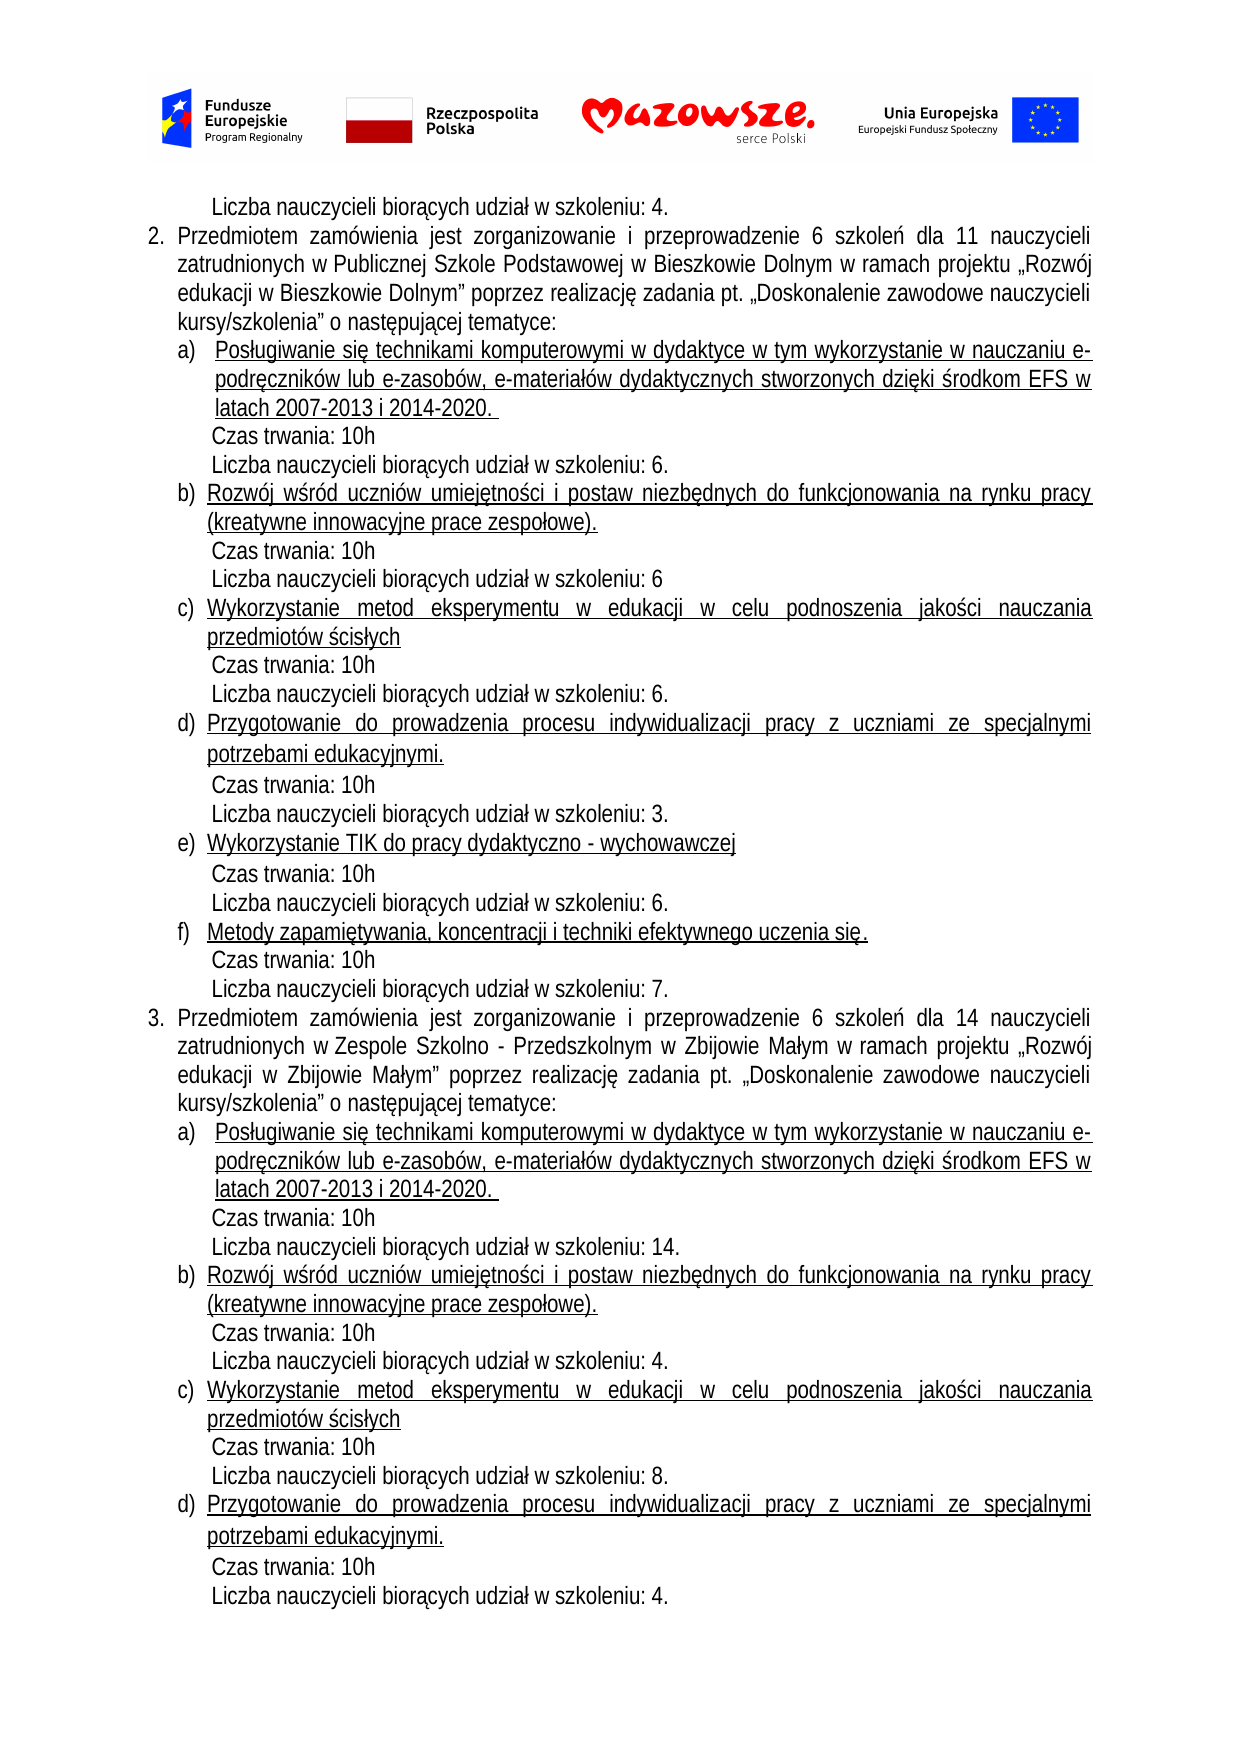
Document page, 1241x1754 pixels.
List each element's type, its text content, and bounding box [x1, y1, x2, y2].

list Posługiwanie się technikami komputerowymi w dydaktyce w tym wykorzystanie w nauczaniu e- podręczników lub e-zasobów, e-materiałów dydaktycznych stworzonych dzięki środkom EFS w latach 2007-2013 i 2014-2020. [177, 335, 1092, 421]
list Czas trwania: 10h [177, 1552, 1092, 1581]
list Liczba nauczycieli biorących udział w szkoleniu: 14. [177, 1232, 1092, 1260]
list Przygotowanie do prowadzenia procesu indywidualizacji pracy z uczniami ze specjalnymi potrzebami edukacyjnymi. [177, 1489, 1091, 1549]
text Liczba nauczycieli biorących udział w szkoleniu: 3. [177, 799, 1092, 828]
text Liczba nauczycieli biorących udział w szkoleniu: 4. [177, 1581, 1092, 1610]
list Rozwój wśród uczniów umiejętności i postaw niezbędnych do funkcjonowania na rynku pracy (kreatywne innowacyjne prace zespołowe). [177, 478, 1092, 536]
list Czas trwania: 10h [177, 771, 1092, 799]
list Posługiwanie się technikami komputerowymi w dydaktyce w tym wykorzystanie w nauczaniu e- podręczników lub e-zasobów, e-materiałów dydaktycznych stworzonych dzięki środkom EFS w latach 2007-2013 i 2014-2020. [177, 1117, 1092, 1203]
list Czas trwania: 10h [177, 421, 1092, 450]
text Liczba nauczycieli biorących udział w szkoleniu: 4. [177, 1346, 1092, 1375]
text Liczba nauczycieli biorących udział w szkoleniu: 8. [177, 1461, 1092, 1489]
text Liczba nauczycieli biorących udział w szkoleniu: 6 [177, 564, 1092, 593]
list Wykorzystanie TIK do pracy dydaktyczno - wychowawczej [177, 828, 1091, 856]
list Wykorzystanie metod eksperymentu w edukacji w celu podnoszenia jakości nauczania przedmiotów ścisłych [177, 1375, 1092, 1432]
list Czas trwania: 10h [177, 536, 1092, 564]
list Przygotowanie do prowadzenia procesu indywidualizacji pracy z uczniami ze specjalnymi potrzebami edukacyjnymi. [177, 708, 1091, 768]
list Czas trwania: 10h [177, 1318, 1092, 1346]
list Przedmiotem zamówienia jest zorganizowanie i przeprowadzenie 6 szkoleń dla 14 nauczycieli zatrudnionych w Zespole Szkolno - Przedszkolnym w Zbijowie Małym w ramach projektu „Rozwój edukacji w Zbijowie Małym” poprzez realizację zadania pt. „Doskonalenie zawodowe nauczycieli kursy/szkolenia” o następującej tematyce: [148, 1002, 1092, 1117]
list Rozwój wśród uczniów umiejętności i postaw niezbędnych do funkcjonowania na rynku pracy (kreatywne innowacyjne prace zespołowe). [177, 1260, 1092, 1318]
list Czas trwania: 10h [177, 1203, 1092, 1232]
text Liczba nauczycieli biorących udział w szkoleniu: 7. [177, 974, 1092, 1002]
list Czas trwania: 10h [177, 650, 1092, 679]
text Liczba nauczycieli biorących udział w szkoleniu: 4. [177, 192, 1092, 221]
text Liczba nauczycieli biorących udział w szkoleniu: 6. [177, 679, 1092, 708]
list Czas trwania: 10h [177, 945, 1092, 974]
picture [147, 73, 1093, 163]
list Wykorzystanie metod eksperymentu w edukacji w celu podnoszenia jakości nauczania przedmiotów ścisłych [177, 593, 1092, 650]
list Czas trwania: 10h [177, 1432, 1092, 1461]
list Liczba nauczycieli biorących udział w szkoleniu: 6. [177, 888, 1092, 917]
list Przedmiotem zamówienia jest zorganizowanie i przeprowadzenie 6 szkoleń dla 11 nauczycieli zatrudnionych w Publicznej Szkole Podstawowej w Bieszkowie Dolnym w ramach projektu „Rozwój edukacji w Bieszkowie Dolnym” poprzez realizację zadania pt. „Doskonalenie zawodowe nauczycieli kursy/szkolenia” o następującej tematyce: [148, 221, 1092, 335]
list Czas trwania: 10h [177, 859, 1092, 888]
list Metody zapamiętywania, koncentracji i techniki efektywnego uczenia się. [177, 917, 1092, 945]
list Liczba nauczycieli biorących udział w szkoleniu: 6. [177, 450, 1092, 478]
